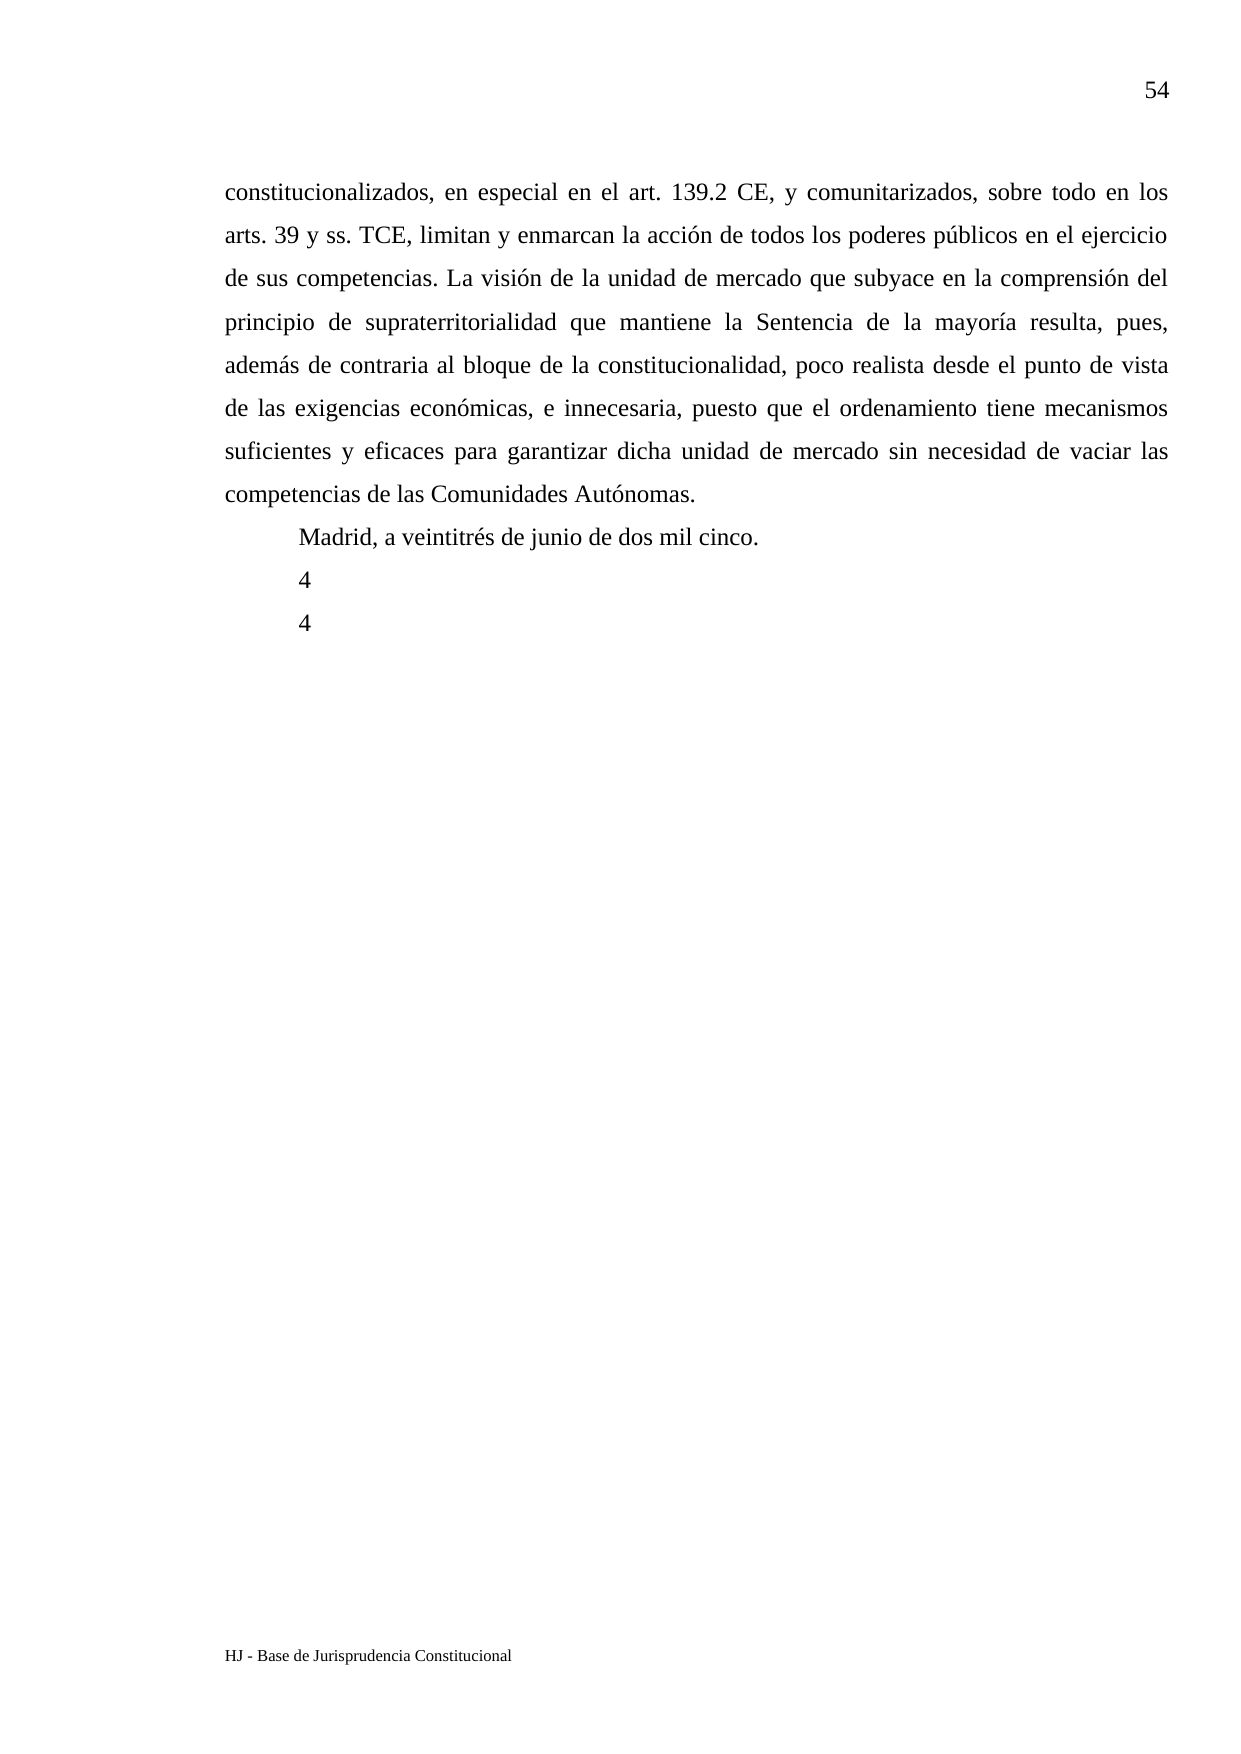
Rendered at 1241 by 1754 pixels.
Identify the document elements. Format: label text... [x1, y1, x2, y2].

text 4 [224, 608, 1169, 637]
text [224, 177, 1169, 508]
text 4 [224, 565, 1169, 594]
text Madrid, a veintitrés de junio de dos mil cinco. [224, 522, 1169, 551]
